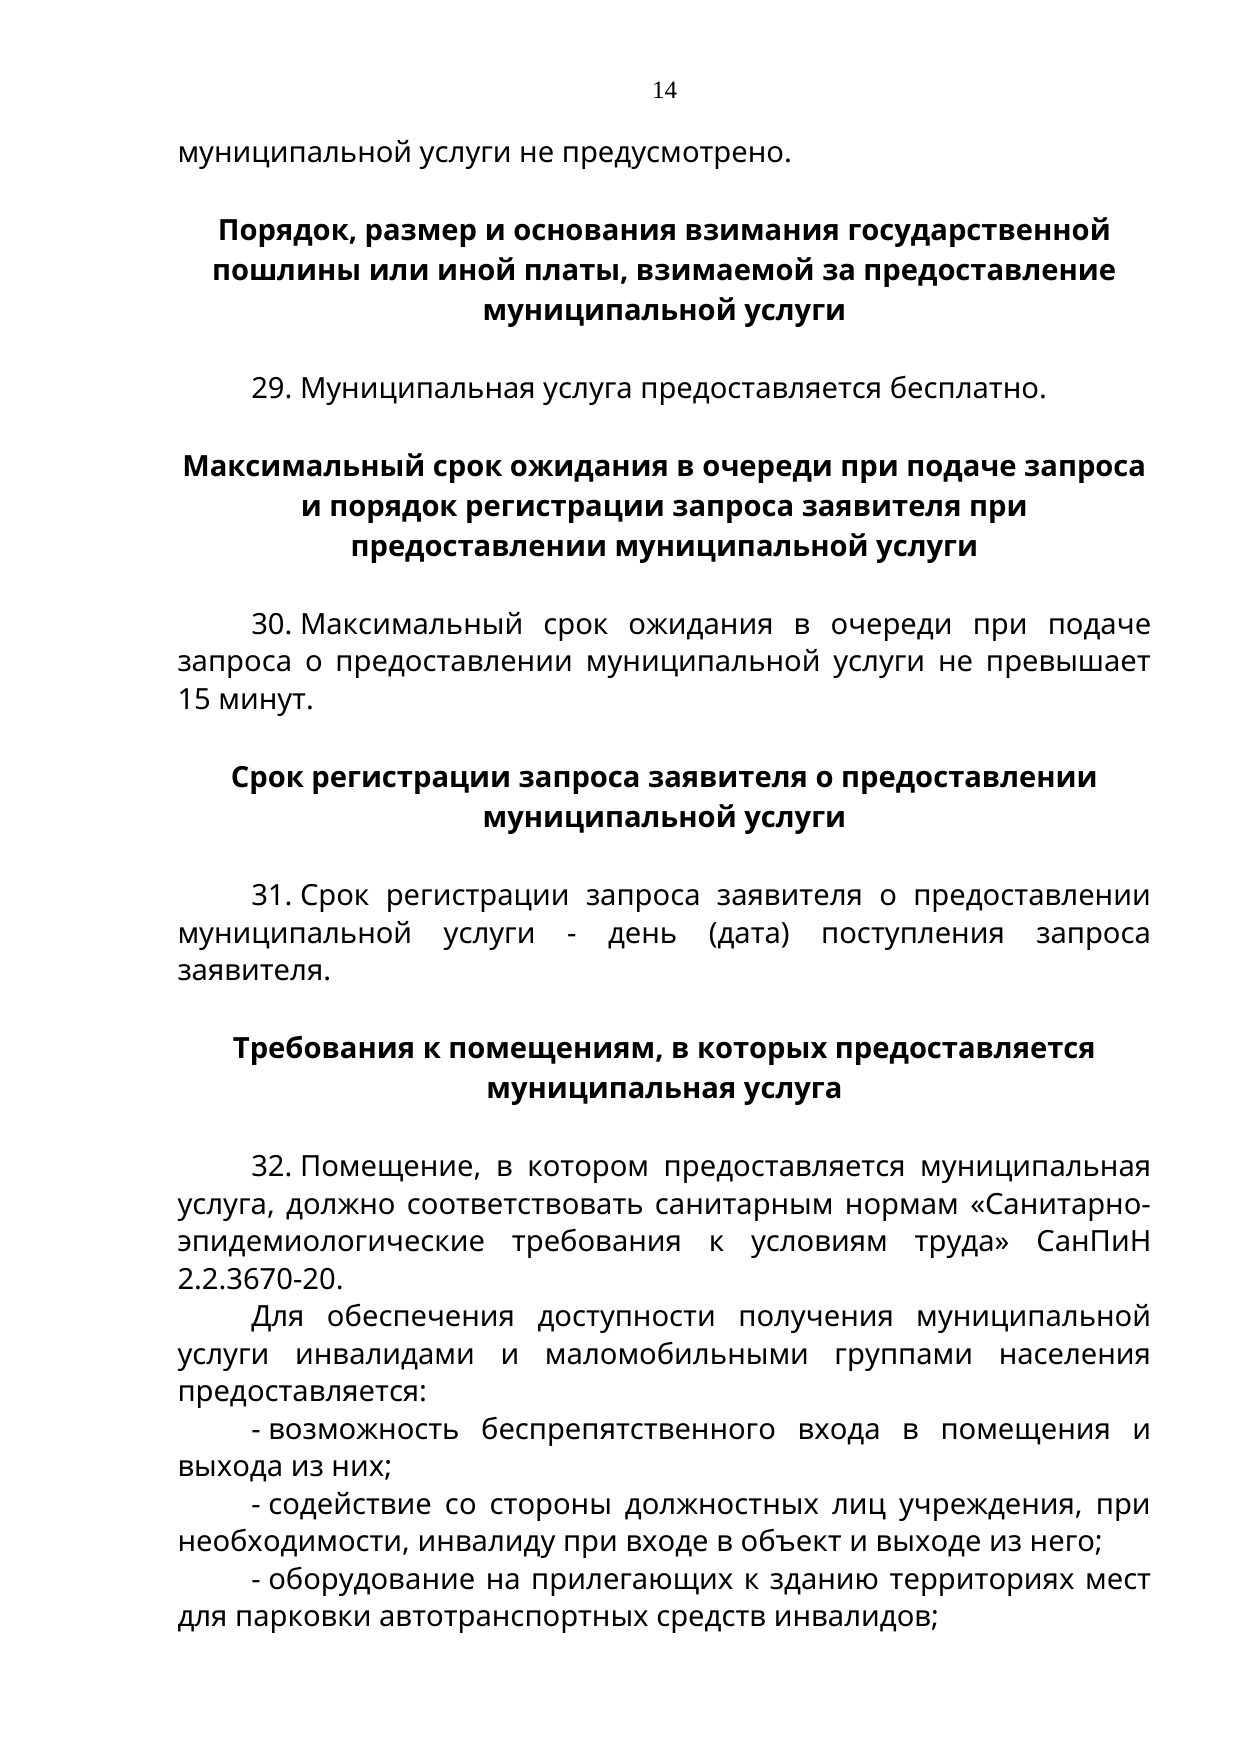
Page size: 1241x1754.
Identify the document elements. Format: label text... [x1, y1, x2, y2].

text 32. Помещение, в котором предоставляется муниципальная услуга, должно соответствовать санитарным нормам «Санитарно-эпидемиологические требования к условиям труда» СанПиН 2.2.3670-20. [177, 1147, 1152, 1297]
text Максимальный срок ожидания в очереди при подаче запроса и порядок регистрации запроса заявителя при предоставлении муниципальной услуги [177, 446, 1152, 565]
list - оборудование на прилегающих к зданию территориях мест для парковки автотранспортных средств инвалидов; [177, 1559, 1152, 1634]
text 31. Срок регистрации запроса заявителя о предоставлении муниципальной услуги - день (дата) поступления запроса заявителя. [177, 876, 1152, 988]
list Для обеспечения доступности получения муниципальной услуги инвалидами и маломобильными группами населения предоставляется: [177, 1297, 1152, 1409]
text Срок регистрации запроса заявителя о предоставлении муниципальной услуги [177, 757, 1152, 836]
text Порядок, размер и основания взимания государственной пошлины или иной платы, взимаемой за предоставление муниципальной услуги [177, 210, 1152, 329]
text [177, 132, 1152, 170]
text Требования к помещениям, в которых предоставляется муниципальная услуга [177, 1028, 1152, 1107]
text 29. Муниципальная услуга предоставляется бесплатно. [251, 368, 1152, 406]
text 30. Максимальный срок ожидания в очереди при подаче запроса о предоставлении муниципальной услуги не превышает 15 минут. [177, 604, 1152, 717]
list - содействие со стороны должностных лиц учреждения, при необходимости, инвалиду при входе в объект и выходе из него; [177, 1484, 1152, 1559]
list - возможность беспрепятственного входа в помещения и выхода из них; [177, 1409, 1152, 1484]
